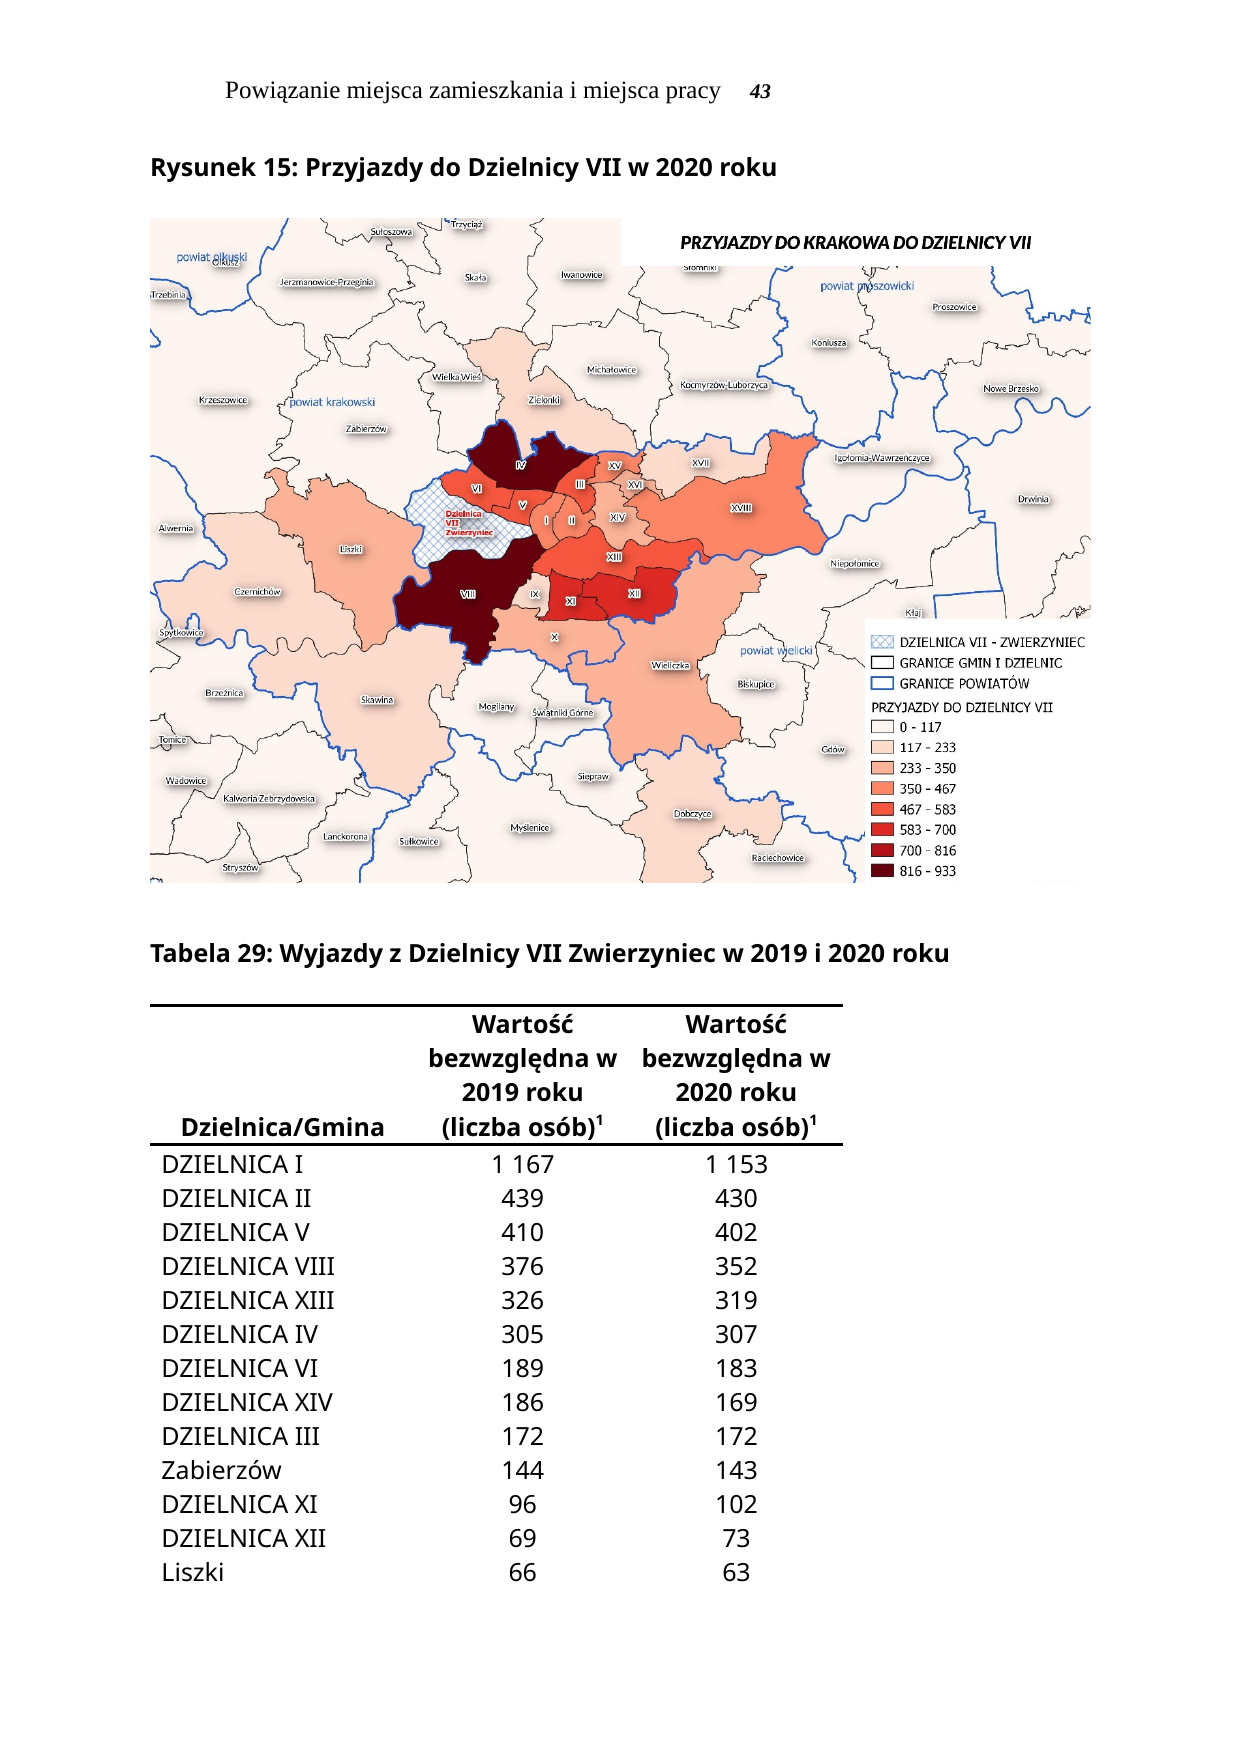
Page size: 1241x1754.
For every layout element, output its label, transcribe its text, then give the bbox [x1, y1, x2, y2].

table_cell 189 [416, 1351, 629, 1385]
table_cell 66 [416, 1555, 629, 1589]
table_cell 143 [630, 1453, 843, 1487]
table_cell DZIELNICA I [150, 1146, 416, 1180]
table_cell DZIELNICA XI [150, 1487, 416, 1521]
table_cell 186 [416, 1385, 629, 1419]
table_cell 102 [630, 1487, 843, 1521]
table_cell DZIELNICA VI [150, 1351, 416, 1385]
table_cell DZIELNICA XIV [150, 1385, 416, 1419]
picture [150, 218, 1091, 883]
table_cell 307 [630, 1317, 843, 1351]
table_cell DZIELNICA XII [150, 1521, 416, 1555]
table_cell 319 [630, 1283, 843, 1317]
table_cell 1 153 [630, 1146, 843, 1180]
table_cell DZIELNICA XIII [150, 1283, 416, 1317]
table_cell DZIELNICA III [150, 1419, 416, 1453]
table_cell DZIELNICA VIII [150, 1249, 416, 1283]
table_header Wartość bezwzględna w 2020 roku (liczba osób)1 [630, 1007, 843, 1143]
table_cell DZIELNICA II [150, 1180, 416, 1214]
table_cell DZIELNICA IV [150, 1317, 416, 1351]
table_cell 183 [630, 1351, 843, 1385]
table_cell 73 [630, 1521, 843, 1555]
table_header Wartość bezwzględna w 2019 roku (liczba osób)1 [416, 1007, 629, 1143]
table_cell 430 [630, 1180, 843, 1214]
table_cell 410 [416, 1215, 629, 1248]
table_cell DZIELNICA V [150, 1215, 416, 1248]
table_cell 352 [630, 1249, 843, 1283]
table_cell 169 [630, 1385, 843, 1419]
table_cell 1 167 [416, 1146, 629, 1180]
table_cell 376 [416, 1249, 629, 1283]
table_cell 144 [416, 1453, 629, 1487]
table_cell 439 [416, 1180, 629, 1214]
table_cell 172 [630, 1419, 843, 1453]
table_header Dzielnica/Gmina [150, 1007, 416, 1143]
table_cell 326 [416, 1283, 629, 1317]
table_cell 96 [416, 1487, 629, 1521]
table_cell Liszki [150, 1555, 416, 1589]
subtitle Tabela 29: Wyjazdy z Dzielnicy VII Zwierzyniec w 2019 i 2020 roku [150, 936, 1090, 970]
table_cell 69 [416, 1521, 629, 1555]
table_cell 172 [416, 1419, 629, 1453]
table_cell 305 [416, 1317, 629, 1351]
subtitle Rysunek 15: Przyjazdy do Dzielnicy VII w 2020 roku [150, 150, 1090, 184]
table_cell Zabierzów [150, 1453, 416, 1487]
table_cell 402 [630, 1215, 843, 1248]
table_cell 63 [630, 1555, 843, 1589]
